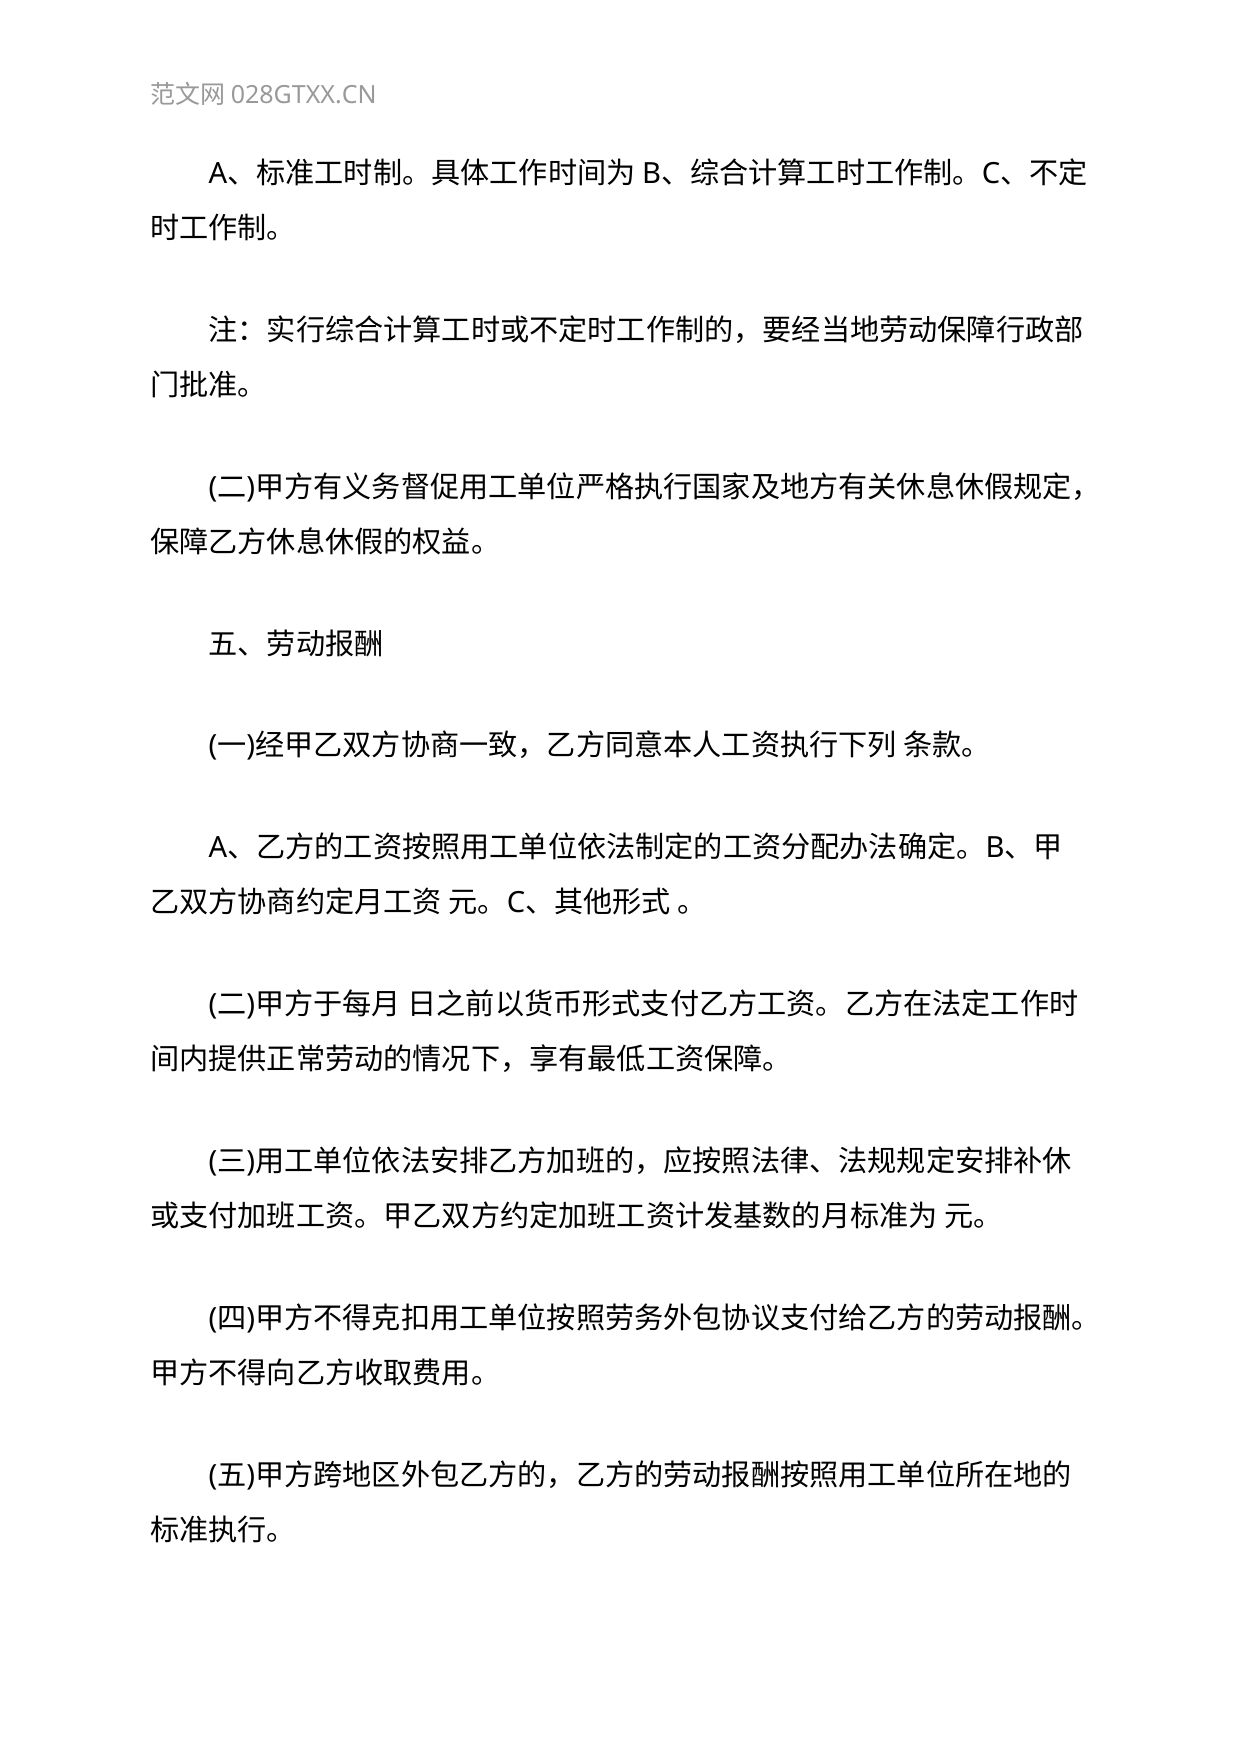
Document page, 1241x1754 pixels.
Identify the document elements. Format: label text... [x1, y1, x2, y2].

text A、标准工时制。具体工作时间为 B、综合计算工时工作制。C、不定时工作制。 [150, 150, 1090, 247]
text (二)甲方于每月 日之前以货币形式支付乙方工资。乙方在法定工作时间内提供正常劳动的情况下，享有最低工资保障。 [150, 981, 1090, 1078]
text (二)甲方有义务督促用工单位严格执行国家及地方有关休息休假规定，保障乙方休息休假的权益。 [150, 463, 1090, 561]
text A、乙方的工资按照用工单位依法制定的工资分配办法确定。B、甲乙双方协商约定月工资 元。C、其他形式 。 [150, 824, 1090, 921]
text (一)经甲乙双方协商一致，乙方同意本人工资执行下列 条款。 [150, 722, 1090, 764]
text (四)甲方不得克扣用工单位按照劳务外包协议支付给乙方的劳动报酬。甲方不得向乙方收取费用。 [150, 1294, 1090, 1392]
text 五、劳动报酬 [150, 620, 1090, 662]
text 注：实行综合计算工时或不定时工作制的，要经当地劳动保障行政部门批准。 [150, 307, 1090, 404]
text (三)用工单位依法安排乙方加班的，应按照法律、法规规定安排补休或支付加班工资。甲乙双方约定加班工资计发基数的月标准为 元。 [150, 1138, 1090, 1235]
text (五)甲方跨地区外包乙方的，乙方的劳动报酬按照用工单位所在地的标准执行。 [150, 1451, 1090, 1548]
